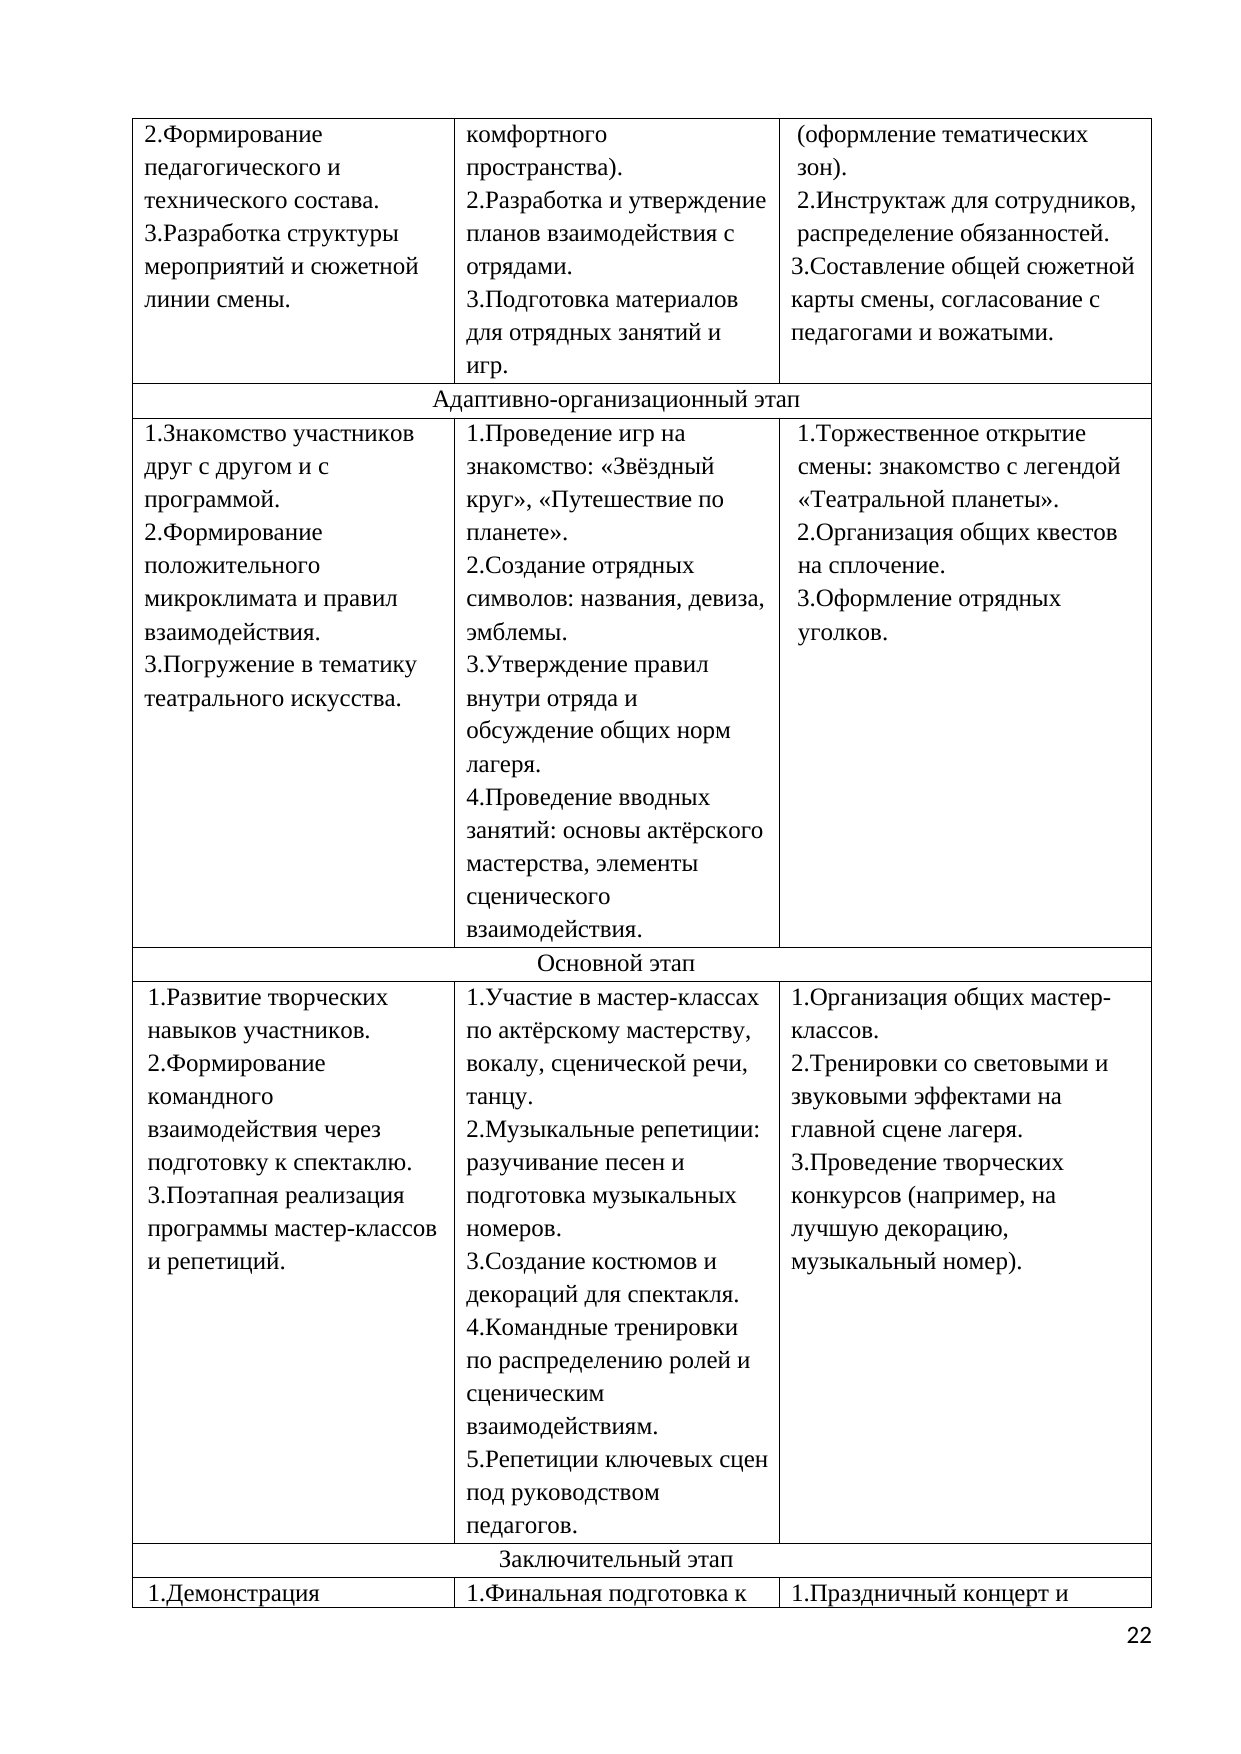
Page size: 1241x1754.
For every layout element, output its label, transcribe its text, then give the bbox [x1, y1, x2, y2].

table_cell 1.Развитие творческих навыков участников. 2.Формирование командного взаимодействия через подготовку к спектаклю. 3.Поэтапная реализация программы мастер-классов и репетиций. [133, 982, 454, 1543]
table_cell 1.Проведение игр на знакомство: «Звёздный круг», «Путешествие по планете». 2.Создание отрядных символов: названия, девиза, эмблемы. 3.Утверждение правил внутри отряда и обсуждение общих норм лагеря. 4.Проведение вводных занятий: основы актёрского мастерства, элементы сценического взаимодействия. [455, 419, 779, 947]
table_cell 1.Организация общих мастер-классов. 2.Тренировки со световыми и звуковыми эффектами на главной сцене лагеря. 3.Проведение творческих конкурсов (например, на лучшую декорацию, музыкальный номер). [780, 982, 1151, 1543]
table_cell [133, 1578, 454, 1607]
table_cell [455, 1578, 779, 1607]
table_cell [133, 119, 454, 383]
table_cell 1.Торжественное открытие смены: знакомство с легендой «Театральной планеты». 2.Организация общих квестов на сплочение. 3.Оформление отрядных уголков. [780, 419, 1151, 947]
table_cell Заключительный этап [133, 1544, 1151, 1577]
table_cell Основной этап [133, 948, 1151, 981]
table_cell 1.Участие в мастер-классах по актёрскому мастерству, вокалу, сценической речи, танцу. 2.Музыкальные репетиции: разучивание песен и подготовка музыкальных номеров. 3.Создание костюмов и декораций для спектакля. 4.Командные тренировки по распределению ролей и сценическим взаимодействиям. 5.Репетиции ключевых сцен под руководством педагогов. [455, 982, 779, 1543]
table_cell 1.Знакомство участников друг с другом и с программой. 2.Формирование положительного микроклимата и правил взаимодействия. 3.Погружение в тематику театрального искусства. [133, 419, 454, 947]
table_cell Адаптивно-организационный этап [133, 384, 1151, 417]
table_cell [780, 119, 1151, 383]
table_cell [780, 1578, 1151, 1607]
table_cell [455, 119, 779, 383]
